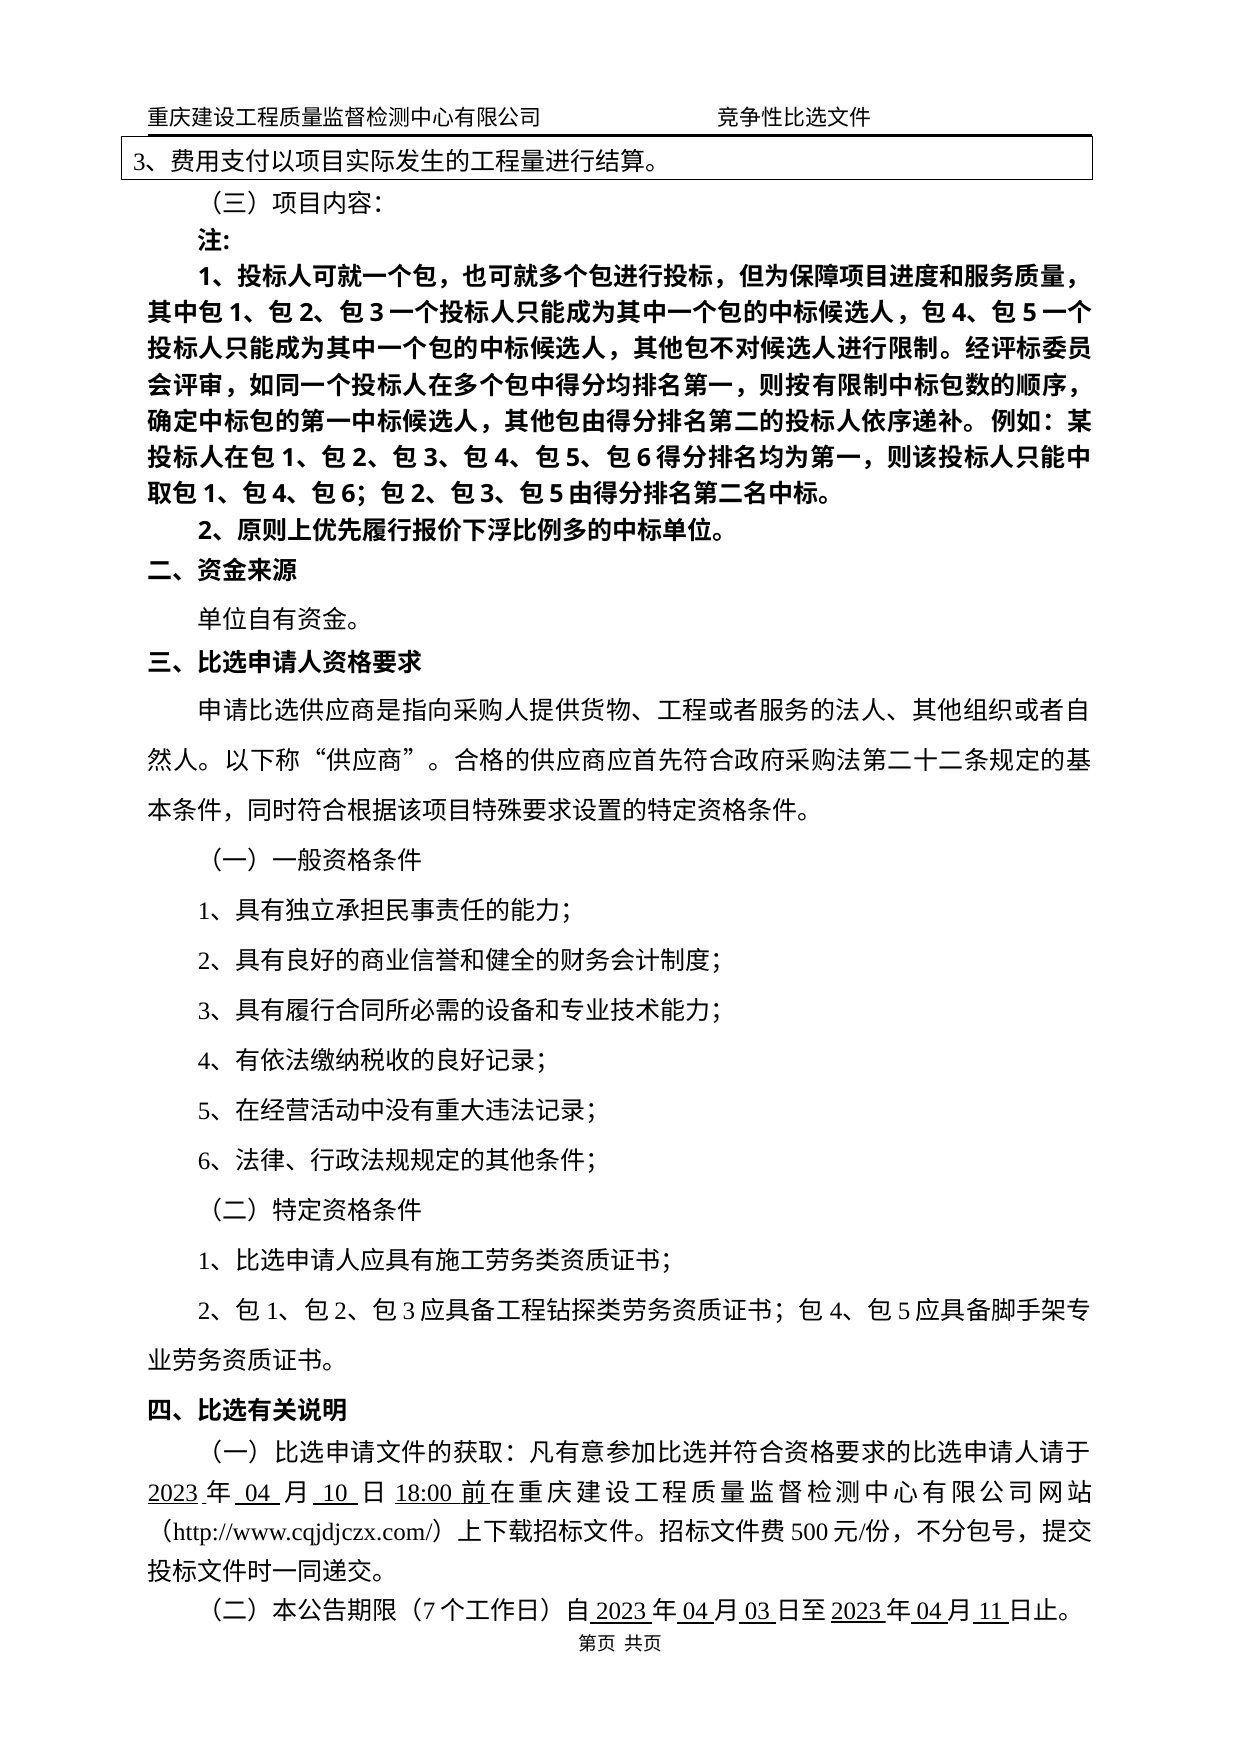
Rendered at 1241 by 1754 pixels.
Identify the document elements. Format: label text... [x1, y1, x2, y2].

list 投标人可就一个包，也可就多个包进行投标，但为保障项目进度和服务质量，其中包1、包2、包3一个投标人只能成为其中一个包的中标候选人，包4、包5一个投标人只能成为其中一个包的中标候选人，其他包不对候选人进行限制。经评标委员会评审，如同一个投标人在多个包中得分均排名第一，则按有限制中标包数的顺序，确定中标包的第一中标候选人，其他包由得分排名第二的投标人依序递补。例如：某投标人在包1、包2、包3、包4、包5、包6得分排名均为第一，则该投标人只能中取包1、包4、包6；包2、包3、包5由得分排名第二名中标。 [148, 256, 1092, 510]
text （三）项目内容： [148, 180, 1092, 220]
text （二）本公告期限（7个工作日）自 2023 年 04 月 03 日至2023年 04 月 11 日止。 [148, 1588, 1092, 1628]
text 3、具有履行合同所必需的设备和专业技术能力； [148, 980, 1092, 1030]
text （一）一般资格条件 [148, 830, 1092, 880]
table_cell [122, 137, 1092, 178]
text 1、具有独立承担民事责任的能力； [148, 880, 1092, 930]
text （二）特定资格条件 [148, 1180, 1092, 1230]
list 2、原则上优先履行报价下浮比例多的中标单位。 [148, 510, 1092, 546]
text 5、在经营活动中没有重大违法记录； [148, 1080, 1092, 1130]
text 注: [148, 220, 1092, 256]
text （一）比选申请文件的获取：凡有意参加比选并符合资格要求的比选申请人请于2023年 04 月 10 日18:00前在重庆建设工程质量监督检测中心有限公司网站（http://www.cqjdjczx.com/）上下载招标文件。招标文件费500元/份，不分包号，提交投标文件时一同递交。 [148, 1430, 1092, 1588]
text 2、包1、包2、包3应具备工程钻探类劳务资质证书；包4、包5应具备脚手架专业劳务资质证书。 [148, 1280, 1092, 1380]
text 6、法律、行政法规规定的其他条件； [148, 1130, 1092, 1180]
text 2、具有良好的商业信誉和健全的财务会计制度； [148, 930, 1092, 980]
text 1、比选申请人应具有施工劳务类资质证书； [148, 1230, 1092, 1280]
subtitle 四、比选有关说明 [148, 1380, 1092, 1430]
text 4、有依法缴纳税收的良好记录； [148, 1030, 1092, 1080]
subtitle 二、资金来源 [148, 546, 1092, 588]
text 申请比选供应商是指向采购人提供货物、工程或者服务的法人、其他组织或者自然人。以下称“供应商”。合格的供应商应首先符合政府采购法第二十二条规定的基本条件，同时符合根据该项目特殊要求设置的特定资格条件。 [148, 680, 1092, 830]
text 单位自有资金。 [148, 588, 1092, 638]
subtitle 三、比选申请人资格要求 [148, 638, 1092, 680]
